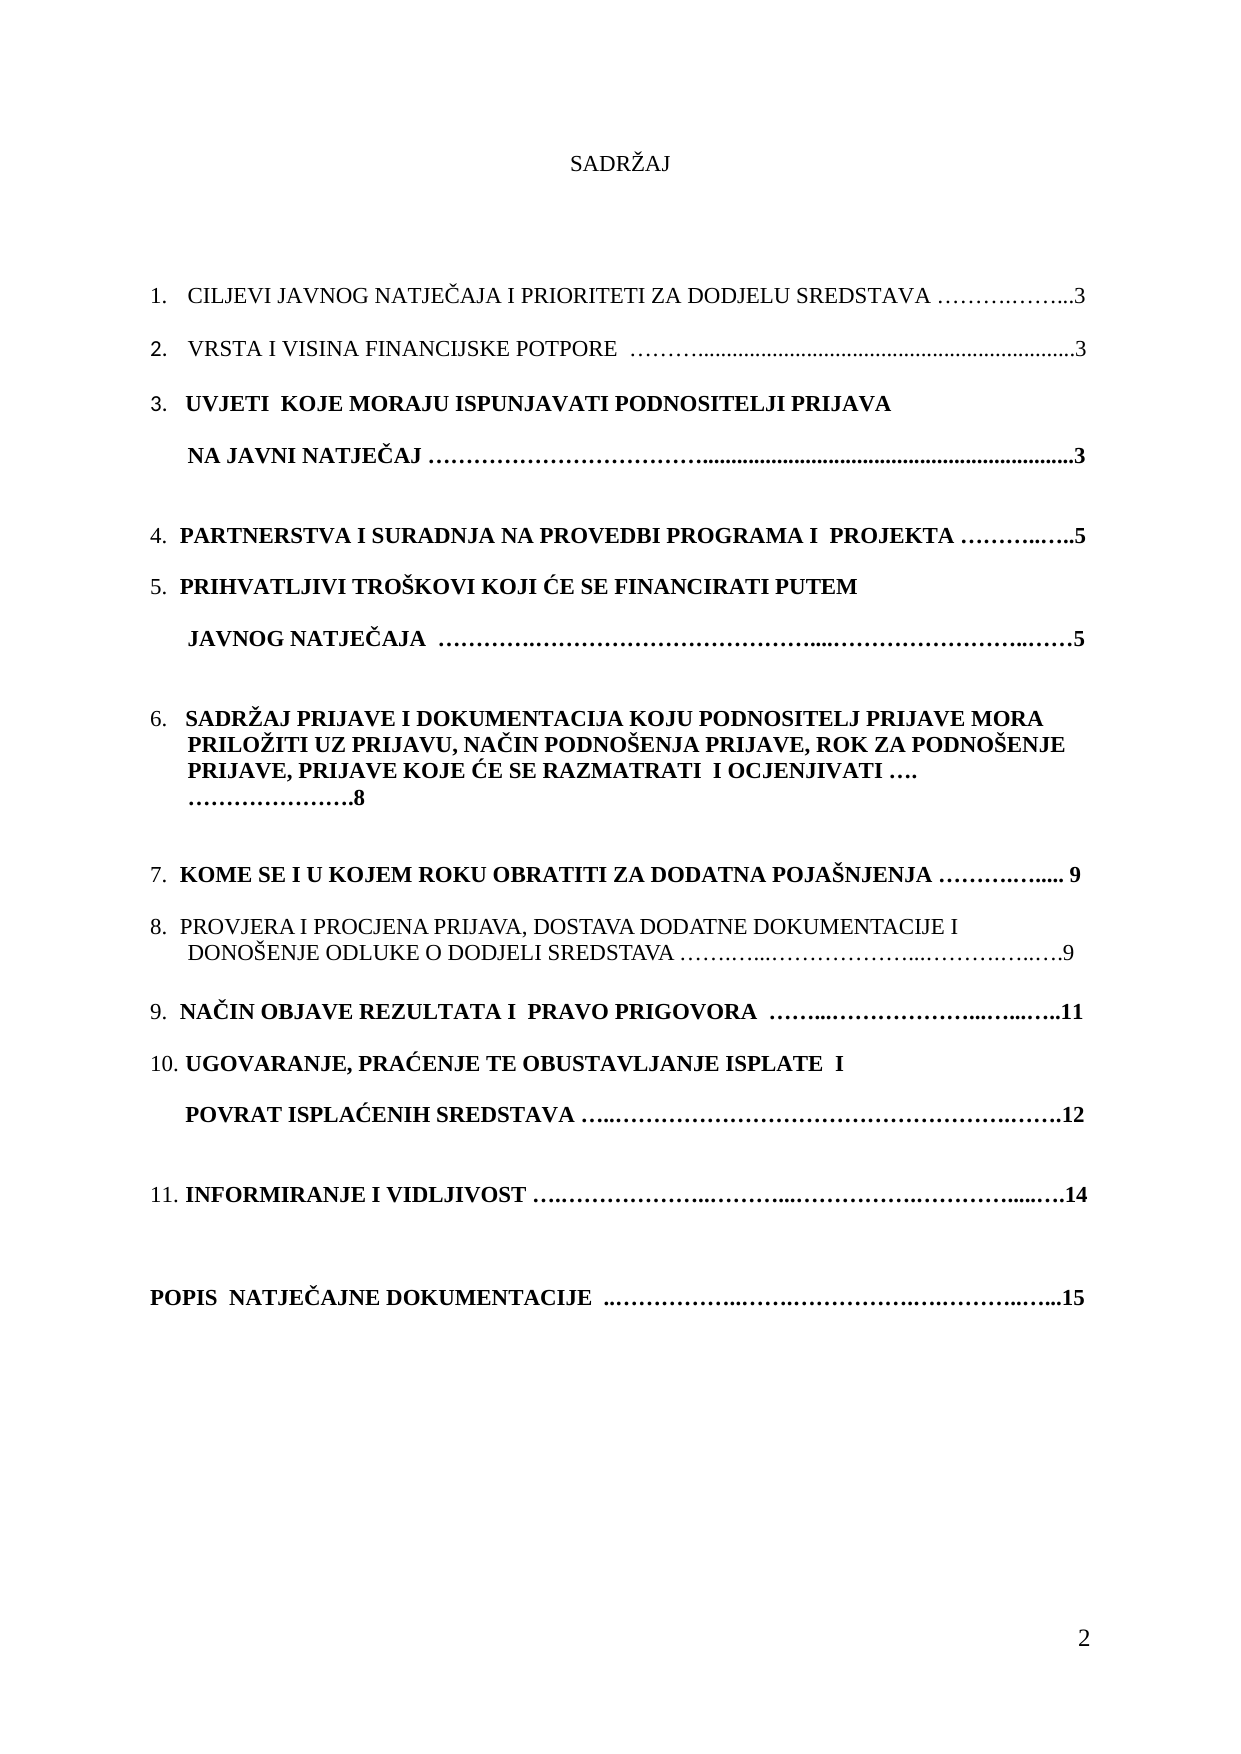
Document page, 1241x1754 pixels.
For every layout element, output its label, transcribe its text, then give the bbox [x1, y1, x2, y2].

list CILJEVI JAVNOG NATJEČAJA I PRIORITETI ZA DODJELU SREDSTAVA ……….……...3 [150, 282, 1090, 308]
list POVRAT ISPLAĆENIH SREDSTAVA …..…………………………………………….…….12 [150, 1101, 1090, 1127]
list SADRŽAJ PRIJAVE I DOKUMENTACIJA KOJU PODNOSITELJ PRIJAVE MORA PRILOŽITI UZ PRIJAVU, NAČIN PODNOŠENJA PRIJAVE, ROK ZA PODNOŠENJE PRIJAVE, PRIJAVE KOJE ĆE SE RAZMATRATI I OCJENJIVATI ….………………….8 [150, 705, 1090, 810]
list VRSTA I VISINA FINANCIJSKE POTPORE ………..................................................................3 [150, 334, 1090, 362]
list INFORMIRANJE I VIDLJIVOSt ….………………..………...…………….………….....….14 [150, 1181, 1090, 1207]
text SADRŽAJ [150, 150, 1090, 176]
list PRIHVATLJIVI TROŠKOVI KOJI ĆE SE FINANCIRATI PUTEM [150, 573, 1090, 600]
list NAČIN OBJAVE REZULTATA I PRAVO PRIGOVORA ……...………………...…...…..11 [150, 998, 1090, 1024]
subtitle PROVJERA I PROCJENA PRIJAVA, DOSTAVA DODATNE DOKUMENTACIJE I DONOŠENJE ODLUKE O DODJELI SREDSTAVA …….…...………………...……….…..….9 [150, 913, 1090, 966]
list JAVNOG nATJEČAJA ………….………………………………....……………………..……5 [187, 625, 1090, 651]
list POPIS NATJEČAJNE DOKUMENTACIJE ..……………..…….…………….….………..…...15 [150, 1284, 1090, 1310]
list PARTNERSTVA I SURADNJA NA PROVEDBI PROGRAMA I PROJEKTA ………..…..5 [150, 522, 1090, 548]
list UVJETI KOJE MORAJU ISPUNJAVATI PODNOSITELJI PRIJAVA [150, 389, 1090, 417]
list UGOVARANJE, PRAĆENJE TE OBUSTAVLJANJE ISPLATE I [150, 1049, 1090, 1076]
list NA JAVNI NATJEČAj ……………………………….................................................................3 [187, 442, 1090, 468]
list KOME SE I U KOJEM ROKU OBRATITI ZA DODATNA POJAŠNJENJA ……….…..... 9 [150, 862, 1090, 888]
